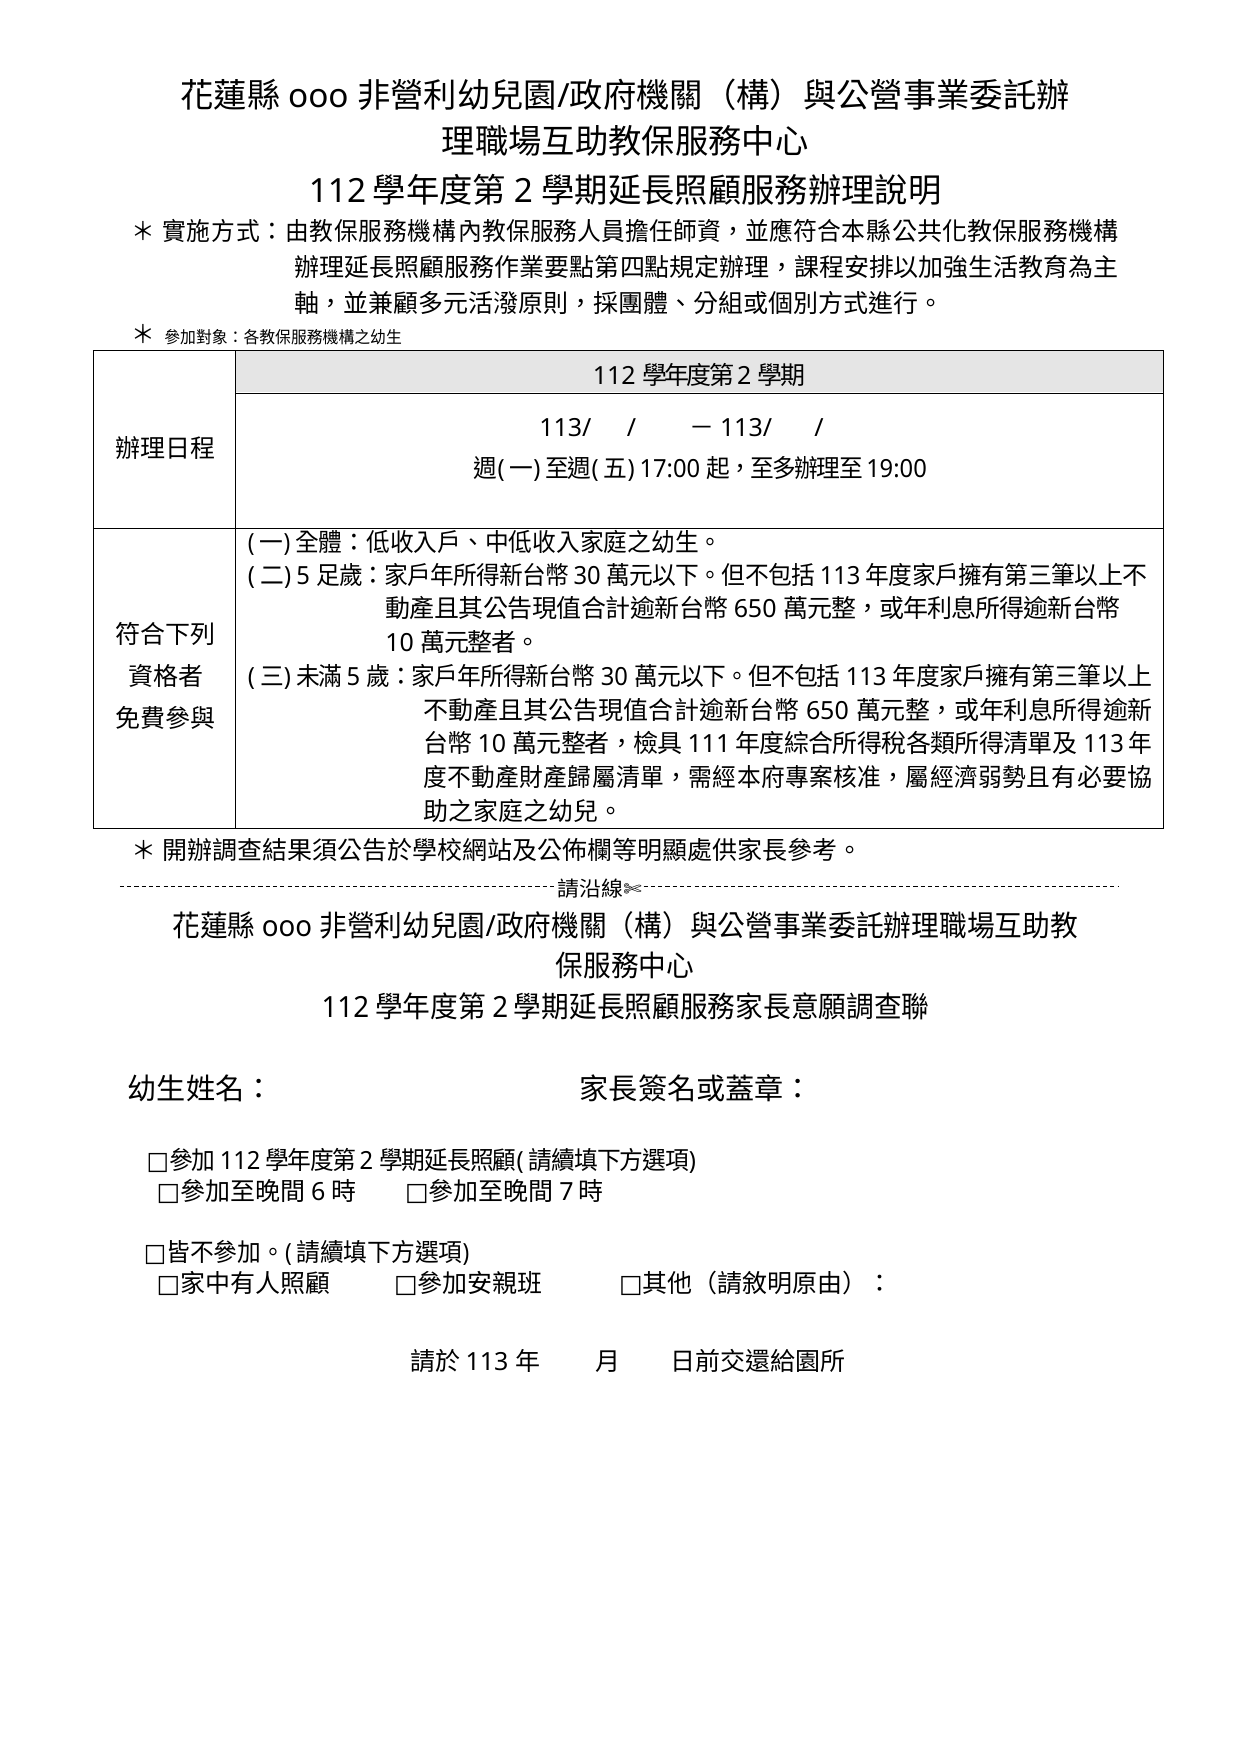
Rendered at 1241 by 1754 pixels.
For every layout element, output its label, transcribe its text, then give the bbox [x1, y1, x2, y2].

table_header 112 學年度第 2 學期 [236, 351, 1163, 392]
text 請於 113 年 月 日前交還給園所 [81, 1341, 1173, 1378]
table_header 辦理日程 [94, 351, 235, 528]
table_cell 符合下列資格者 免費參與 [94, 529, 235, 828]
text □皆不參加。( 請續填下方選項) [131, 1236, 1176, 1267]
title 花蓮縣 ooo 非營利幼兒園/政府機關（構）與公營事業委託辦理職場互助教保服務中心 [170, 71, 1080, 163]
text ＊ 實施方式：由教保服務機構內教保服務人員擔任師資，並應符合本縣公共化教保服務機構辦理延長照顧服務作業要點第四點規定辦理，課程安排以加強生活教育為主軸，並兼顧多元活潑原則，採團體、分組或個別方式進行。 [131, 211, 1119, 320]
text 請沿線✄ [81, 873, 1162, 902]
table_cell ( 一) 全體：低收入戶、中低收入家庭之幼生。 ( 二) 5 足歲：家戶年所得新台幣 30 萬元以下。但不包括113年度家戶擁有第三筆以上不動產且其公告現值合計逾新台幣 650 萬元整，或年利息所得逾新台幣 10 萬元整者。 ( 三) 未滿 5 歲：家戶年所得新台幣 30 萬元以下。但不包括 113 年度家戶擁有第三筆以上不動產且其公告現值合計逾新台幣 650 萬元整，或年利息所得逾新台幣 10 萬元整者，檢具 111年度綜合所得稅各類所得清單及113年度不動產財產歸屬清單，需經本府專案核准，屬經濟弱勢且有必要協助之家庭之幼兒。 [236, 529, 1163, 828]
text ＊ 開辦調查結果須公告於學校網站及公佈欄等明顯處供家長參考。 [131, 831, 1176, 867]
table_cell 113/ / － 113/ / 週( 一) 至週( 五) 17:00 起，至多辦理至 19:00 [236, 394, 1163, 528]
text 幼生姓名： 家長簽名或蓋章： [127, 1066, 1176, 1108]
title 112學年度第 2 學期延長照顧服務辦理說明 [170, 165, 1080, 211]
text □參加 112學年度第 2 學期延長照顧( 請續填下方選項) [131, 1144, 1176, 1175]
text □家中有人照顧 □參加安親班 □其他（請敘明原由）： [156, 1267, 1176, 1298]
title 花蓮縣 ooo 非營利幼兒園/政府機關（構）與公營事業委託辦理職場互助教保服務中心 [170, 904, 1080, 985]
text □參加至晚間 6 時 □參加至晚間 7時 [156, 1175, 1176, 1206]
text ＊ 參加對象：各教保服務機構之幼生 [131, 320, 1176, 350]
text 112學年度第 2學期延長照顧服務家長意願調查聯 [227, 987, 1023, 1026]
